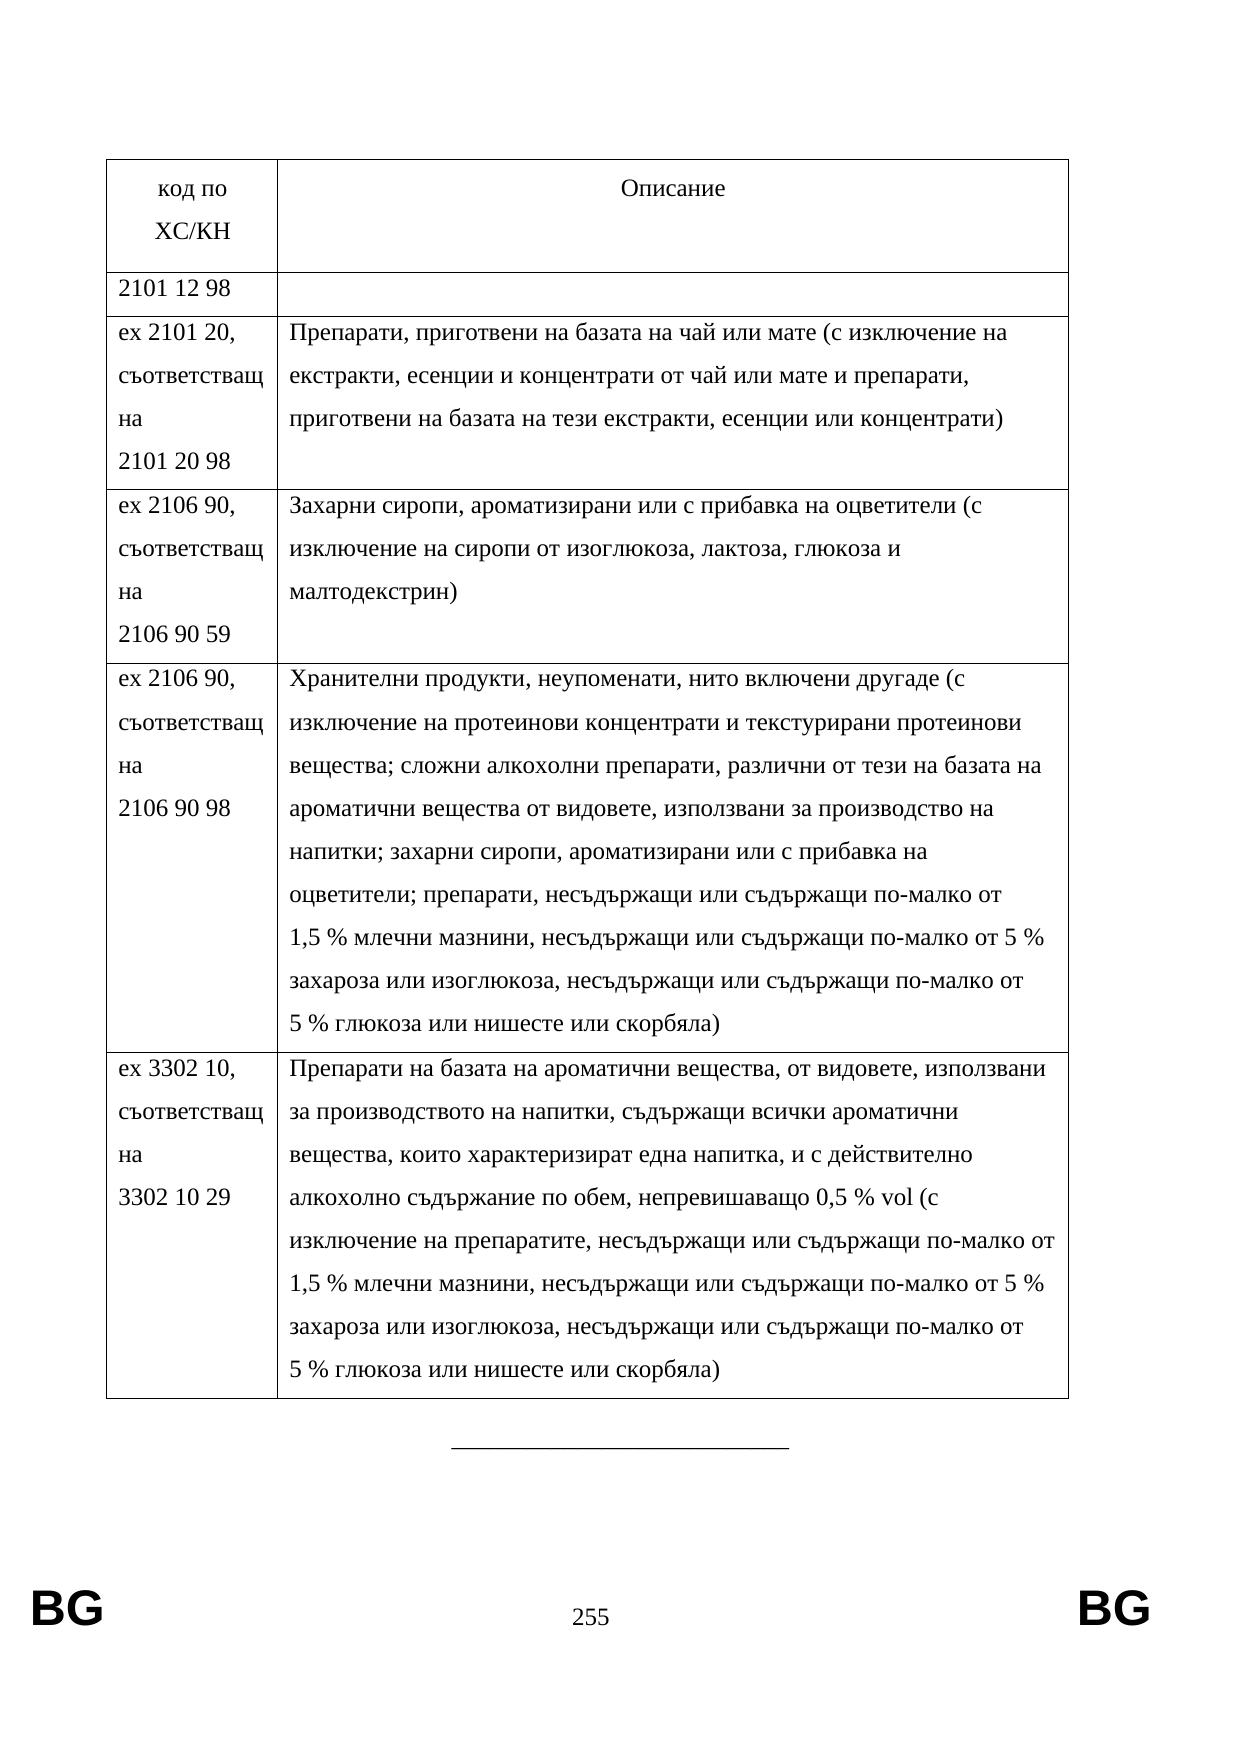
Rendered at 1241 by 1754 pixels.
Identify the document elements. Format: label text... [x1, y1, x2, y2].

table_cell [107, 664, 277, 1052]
text ___________________________ [118, 1423, 1122, 1452]
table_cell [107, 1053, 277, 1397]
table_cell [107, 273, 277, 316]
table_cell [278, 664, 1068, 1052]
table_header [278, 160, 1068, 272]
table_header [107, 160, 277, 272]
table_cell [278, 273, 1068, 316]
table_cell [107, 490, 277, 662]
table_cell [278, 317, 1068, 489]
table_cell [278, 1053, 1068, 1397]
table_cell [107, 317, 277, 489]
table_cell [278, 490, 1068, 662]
